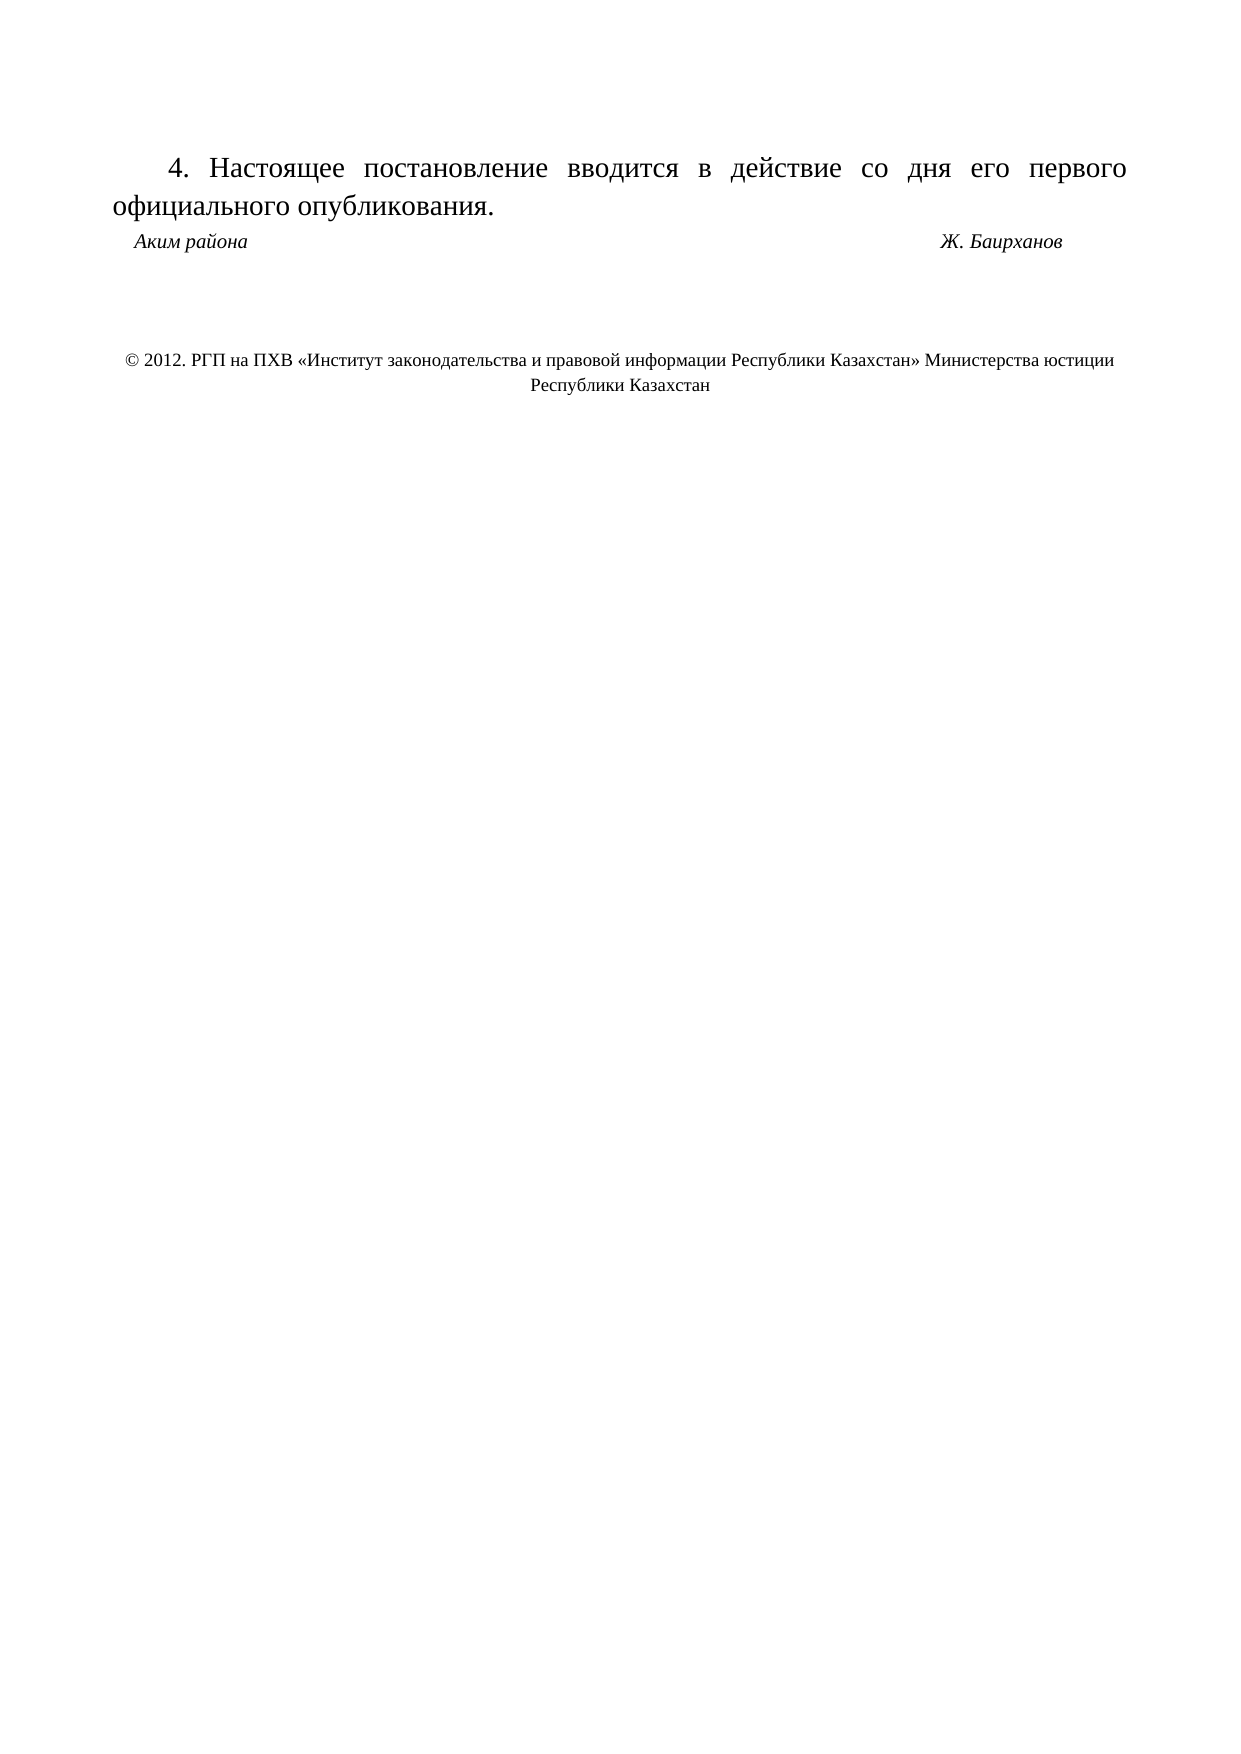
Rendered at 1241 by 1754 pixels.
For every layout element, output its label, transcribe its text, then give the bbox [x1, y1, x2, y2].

text 4. Настоящее постановление вводится в действие со дня его первого официального опубликования. [112, 150, 1128, 222]
table_header Ж. Баирханов [939, 227, 1240, 258]
text © 2012. РГП на ПХВ «Институт законодательства и правовой информации Республики Казахстан» Министерства юстиции Республики Казахстан [112, 349, 1128, 395]
table_header Аким района [101, 227, 939, 258]
